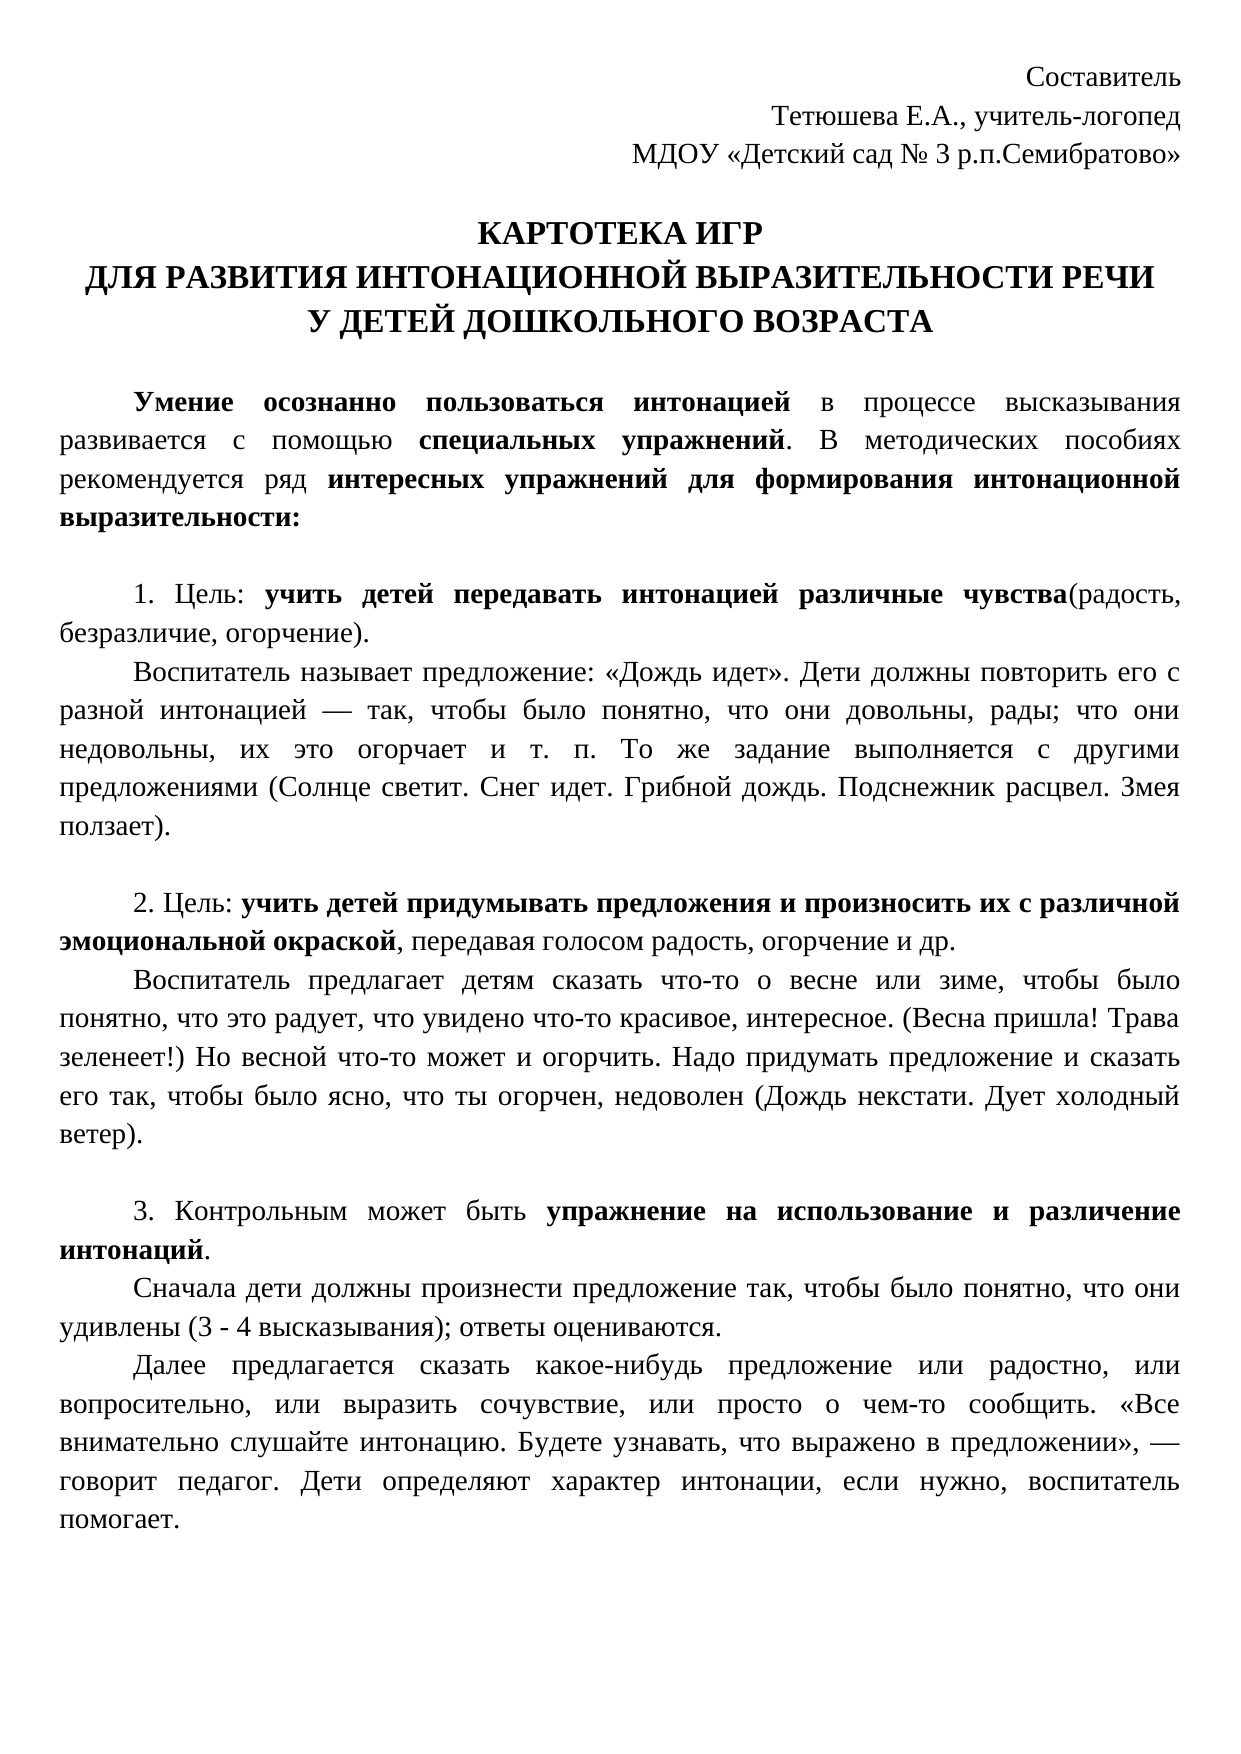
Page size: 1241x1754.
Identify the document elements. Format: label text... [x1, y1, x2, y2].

text ДЛЯ РАЗВИТИЯ ИНТОНАЦИОННОЙ ВЫРАЗИТЕЛЬНОСТИ РЕЧИ [59, 257, 1181, 296]
text Сначала дети должны произнести предложение так, чтобы было понятно, что они удивлены (3 - 4 высказывания); ответы оцениваются. [59, 1270, 1181, 1342]
text Далее предлагается сказать какое-нибудь предложение или радостно, или вопросительно, или выразить сочувствие, или просто о чем-то сообщить. «Все внимательно слушайте интонацию. Будете узнавать, что выражено в предложении», — говорит педагог. Дети определяют характер интонации, если нужно, воспитатель помогает. [59, 1347, 1181, 1535]
text 3. Контрольным может быть упражнение на использование и различение интонаций. [59, 1193, 1181, 1265]
text КАРТОТЕКА ИГР [59, 213, 1181, 252]
text Умение осознанно пользоваться интонацией в процессе высказывания развивается с помощью специальных упражнений. В методических пособиях рекомендуется ряд интересных упражнений для формирования интонационной выразительности: [59, 384, 1181, 533]
text МДОУ «Детский сад № 3 р.п.Семибратово» [59, 136, 1181, 170]
text Воспитатель предлагает детям сказать что-то о весне или зиме, чтобы было понятно, что это радует, что увидено что-то красивое, интересное. (Весна пришла! Трава зеленеет!) Но весной что-то может и огорчить. Надо придумать предложение и сказать его так, чтобы было ясно, что ты огорчен, недоволен (Дождь некстати. Дует холодный ветер). [59, 962, 1181, 1150]
text 2. Цель: учить детей придумывать предложения и произносить их с различной эмоциональной окраской, передавая голосом радость, огорчение и др. [59, 885, 1181, 957]
text Составитель [59, 59, 1181, 93]
text Воспитатель называет предложение: «Дождь идет». Дети должны повторить его с разной интонацией — так, чтобы было понятно, что они довольны, рады; что они недовольны, их это огорчает и т. п. То же задание выполняется с другими предложениями (Солнце светит. Снег идет. Грибной дождь. Подснежник расцвел. Змея ползает). [59, 654, 1181, 841]
text У ДЕТЕЙ ДОШКОЛЬНОГО ВОЗРАСТА [59, 301, 1181, 340]
text Тетюшева Е.А., учитель-логопед [59, 98, 1181, 131]
text 1. Цель: учить детей передавать интонацией различные чувства(радость, безразличие, огорчение). [59, 577, 1181, 649]
